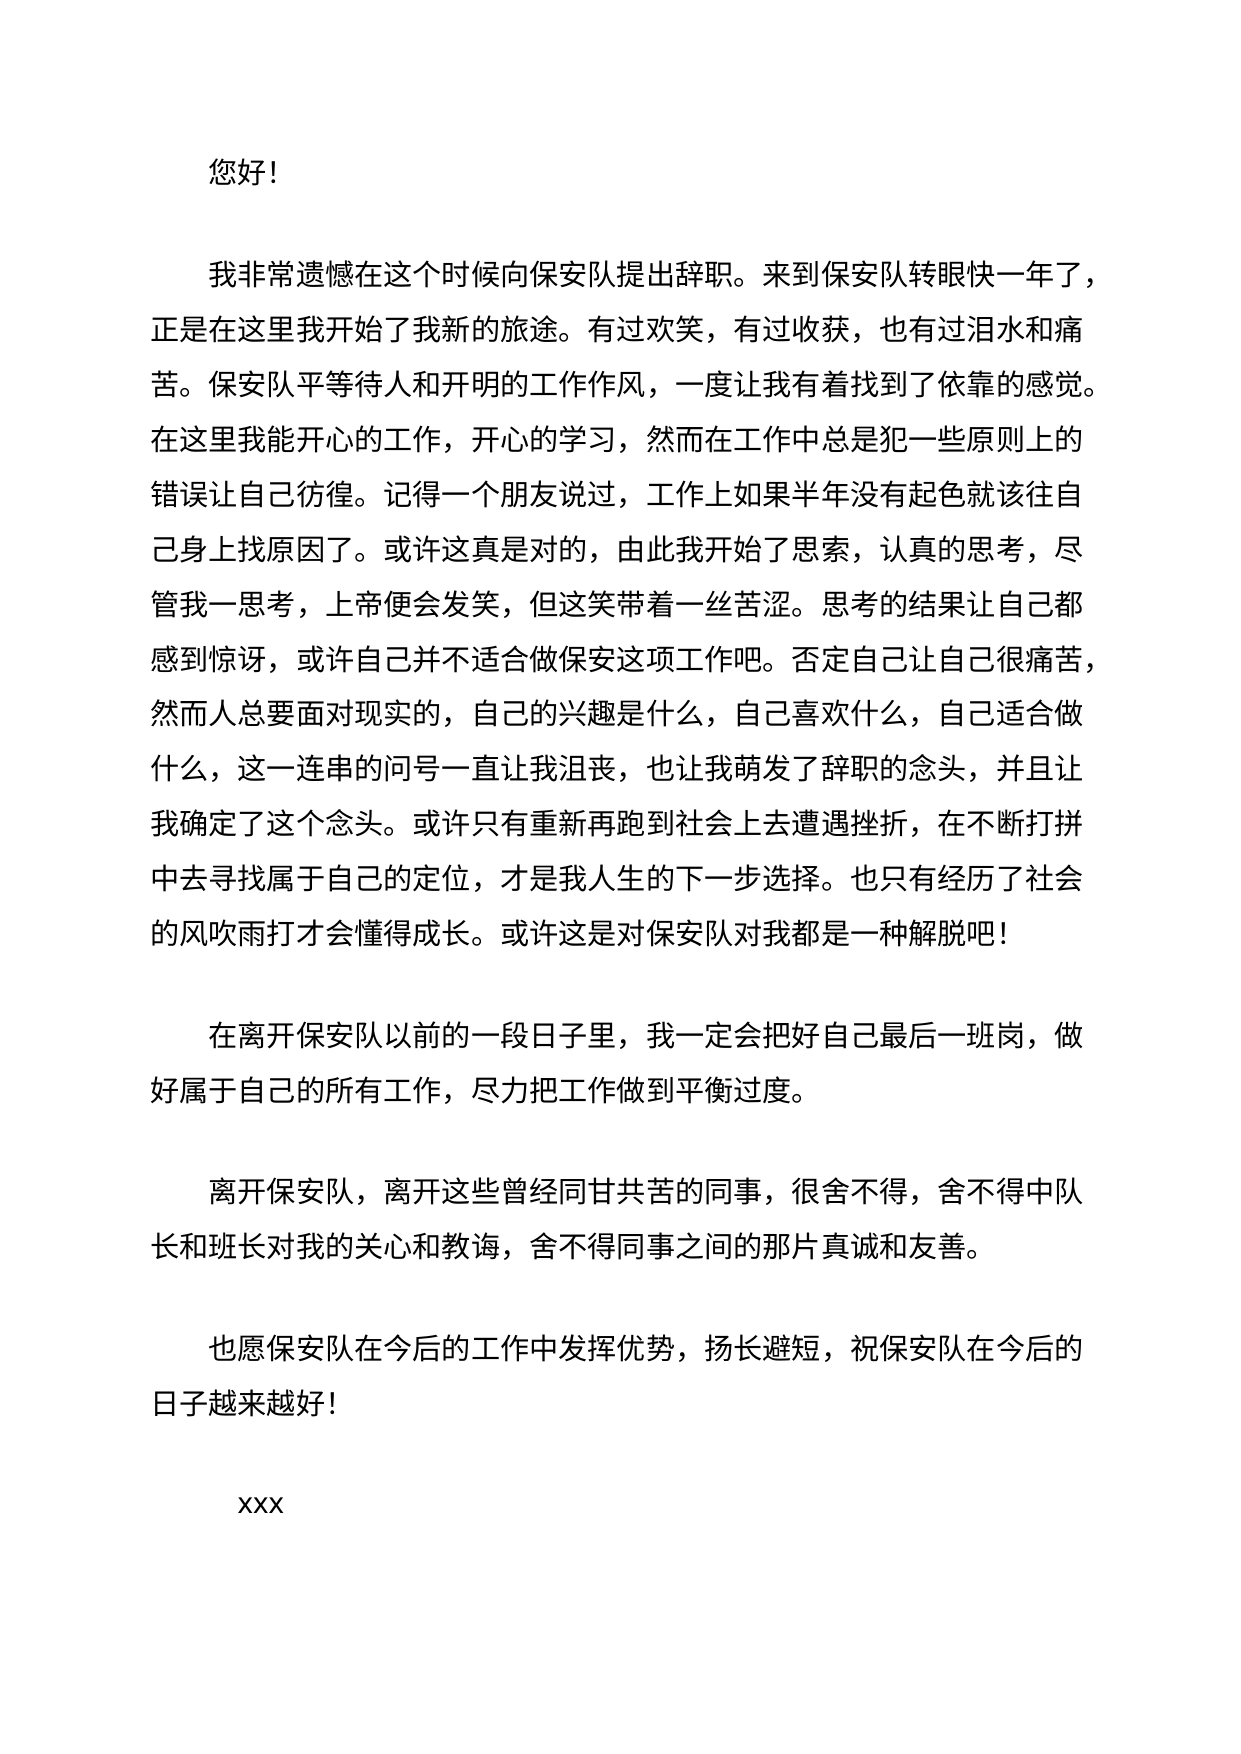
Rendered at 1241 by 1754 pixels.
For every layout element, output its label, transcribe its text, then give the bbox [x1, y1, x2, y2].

text 在离开保安队以前的一段日子里，我一定会把好自己最后一班岗，做好属于自己的所有工作，尽力把工作做到平衡过度。 [150, 1012, 1090, 1109]
text 您好！ [150, 150, 1090, 192]
text xxx [150, 1482, 1090, 1522]
text 离开保安队，离开这些曾经同甘共苦的同事，很舍不得，舍不得中队长和班长对我的关心和教诲，舍不得同事之间的那片真诚和友善。 [150, 1169, 1090, 1266]
text 我非常遗憾在这个时候向保安队提出辞职。来到保安队转眼快一年了，正是在这里我开始了我新的旅途。有过欢笑，有过收获，也有过泪水和痛苦。保安队平等待人和开明的工作作风，一度让我有着找到了依靠的感觉。在这里我能开心的工作，开心的学习，然而在工作中总是犯一些原则上的错误让自己彷徨。记得一个朋友说过，工作上如果半年没有起色就该往自己身上找原因了。或许这真是对的，由此我开始了思索，认真的思考，尽管我一思考，上帝便会发笑，但这笑带着一丝苦涩。思考的结果让自己都感到惊讶，或许自己并不适合做保安这项工作吧。否定自己让自己很痛苦，然而人总要面对现实的，自己的兴趣是什么，自己喜欢什么，自己适合做什么，这一连串的问号一直让我沮丧，也让我萌发了辞职的念头，并且让我确定了这个念头。或许只有重新再跑到社会上去遭遇挫折，在不断打拼中去寻找属于自己的定位，才是我人生的下一步选择。也只有经历了社会的风吹雨打才会懂得成长。或许这是对保安队对我都是一种解脱吧！ [150, 252, 1090, 953]
text 也愿保安队在今后的工作中发挥优势，扬长避短，祝保安队在今后的日子越来越好！ [150, 1326, 1090, 1423]
